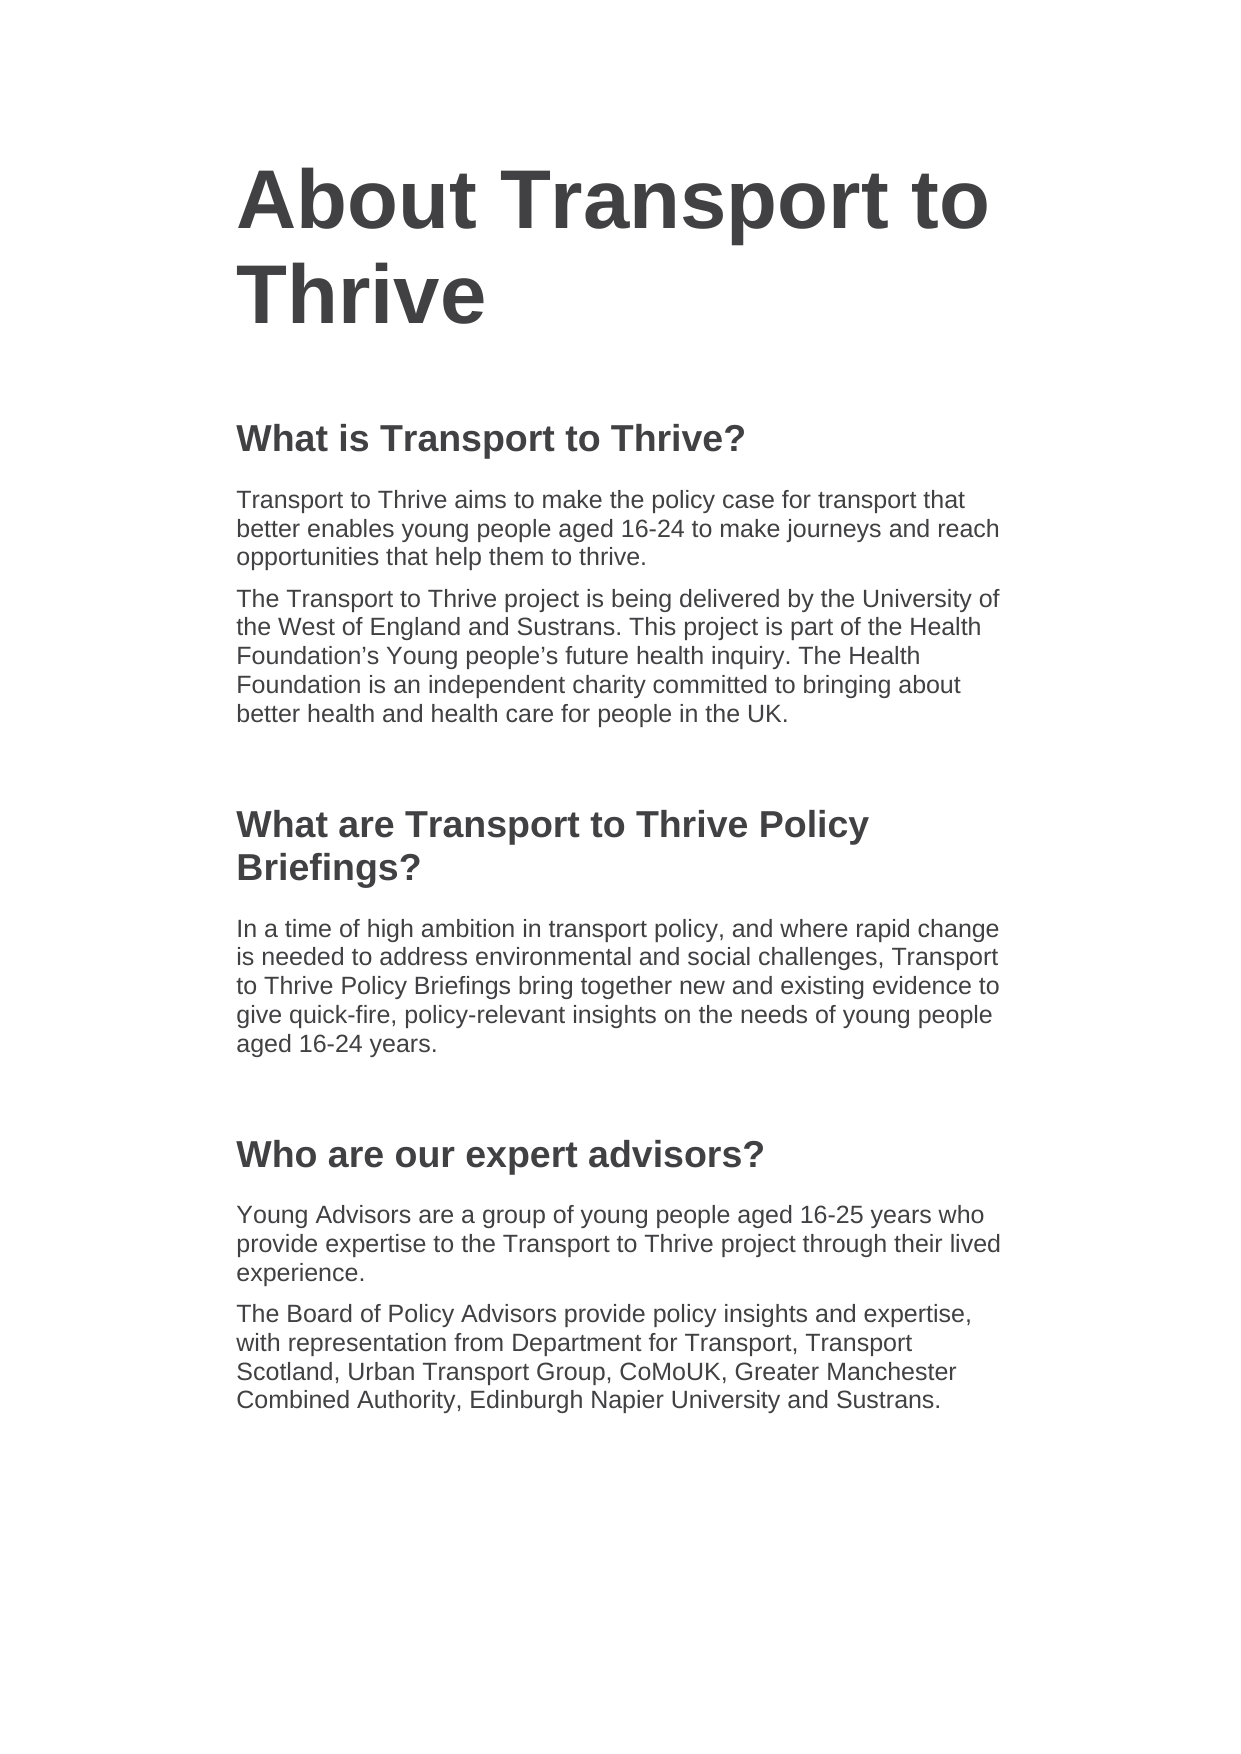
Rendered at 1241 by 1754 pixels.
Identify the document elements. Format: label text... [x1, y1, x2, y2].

text Young Advisors are a group of young people aged 16-25 years who provide expertise to the Transport to Thrive project through their lived experience. [236, 1200, 1004, 1287]
subtitle Who are our expert advisors? [236, 1132, 1004, 1175]
subtitle What is Transport to Thrive? [236, 417, 1004, 460]
text The Transport to Thrive project is being delivered by the University of the West of England and Sustrans. This project is part of the Health Foundation’s Young people’s future health inquiry. The Health Foundation is an independent charity committed to bringing about better health and health care for people in the UK. [236, 583, 1004, 727]
subtitle What are Transport to Thrive Policy Briefings? [236, 802, 1004, 888]
text The Board of Policy Advisors provide policy insights and expertise, with representation from Department for Transport, Transport Scotland, Urban Transport Group, CoMoUK, Greater Manchester Combined Authority, Edinburgh Napier University and Sustrans. [236, 1299, 1004, 1414]
text In a time of high ambition in transport policy, and where rapid change is needed to address environmental and social challenges, Transport to Thrive Policy Briefings bring together new and existing evidence to give quick-fire, policy-relevant insights on the needs of young people aged 16-24 years. [236, 913, 1004, 1057]
subtitle About Transport to Thrive [236, 150, 1004, 342]
text Transport to Thrive aims to make the policy case for transport that better enables young people aged 16-24 to make journeys and reach opportunities that help them to thrive. [236, 485, 1004, 571]
